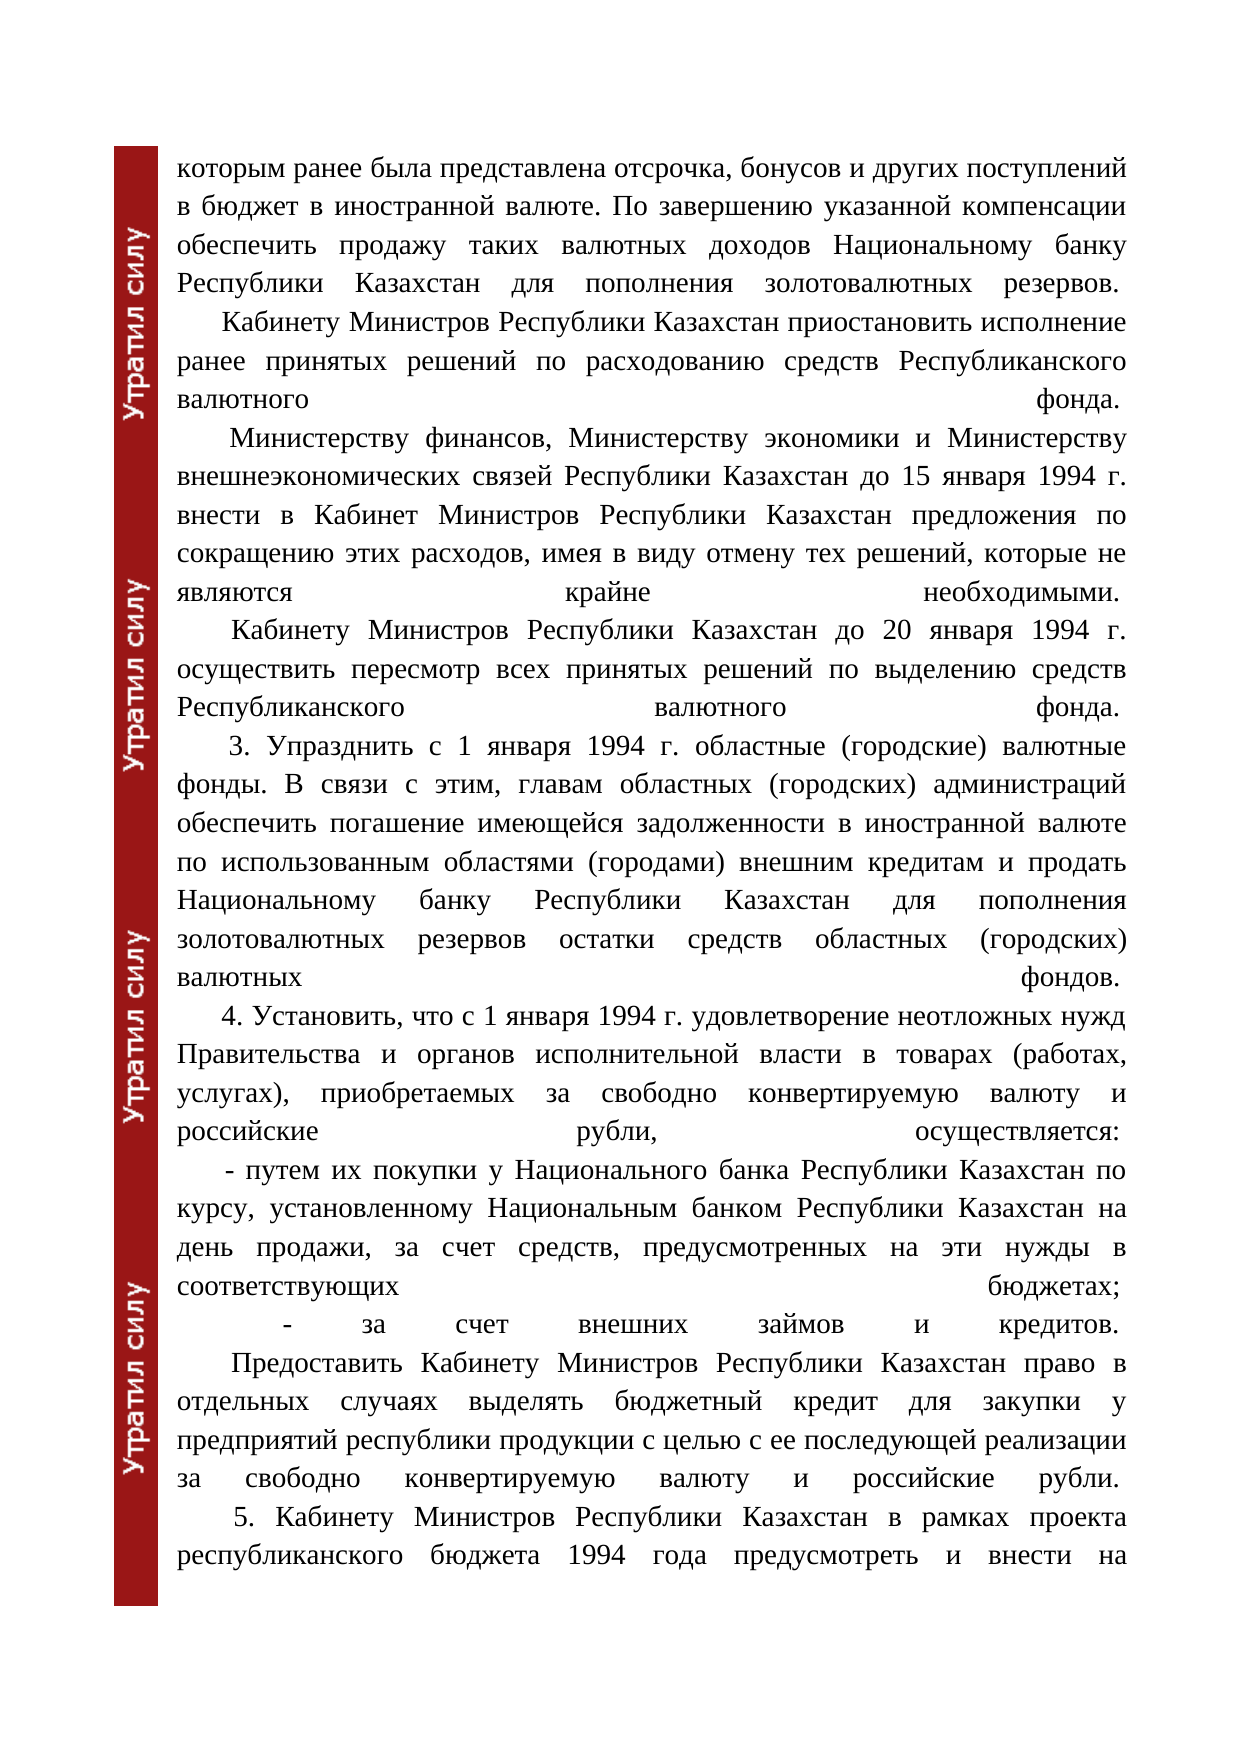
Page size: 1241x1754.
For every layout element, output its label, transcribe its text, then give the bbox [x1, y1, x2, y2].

picture [114, 1571, 158, 1606]
picture [114, 146, 158, 150]
